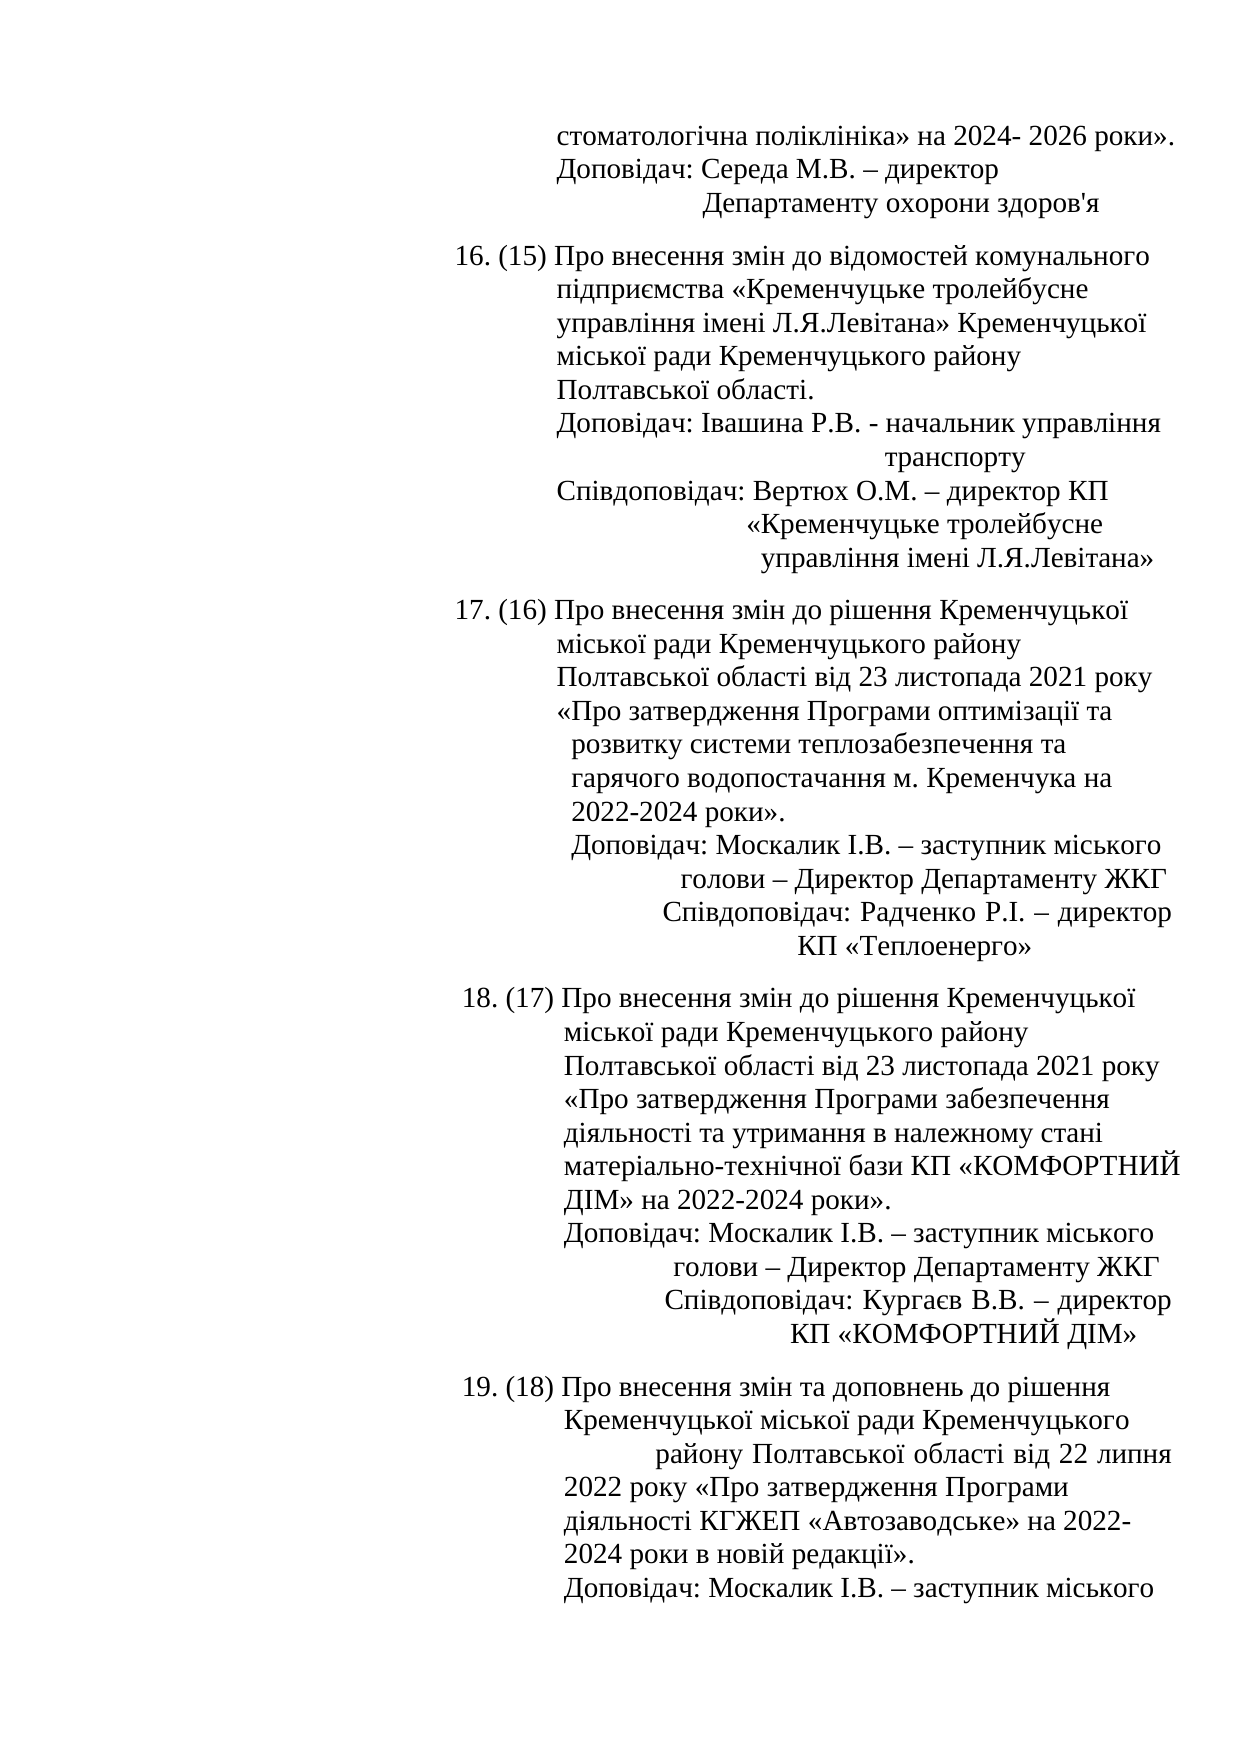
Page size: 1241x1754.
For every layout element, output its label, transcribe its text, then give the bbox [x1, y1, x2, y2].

text Доповідач: Москалик І.В. – заступник міського [177, 1570, 1181, 1603]
text управління імені Л.Я.Левітана» [177, 540, 1181, 573]
text розвитку системи теплозабезпечення та [177, 727, 1181, 760]
text міської ради Кременчуцького району [177, 1014, 1181, 1048]
text 18. (17) Про внесення змін до рішення Кременчуцької [177, 981, 1181, 1014]
text Кременчуцької міської ради Кременчуцького [177, 1402, 1181, 1436]
text «Кременчуцьке тролейбусне [177, 506, 1181, 540]
text голови – Директор Департаменту ЖКГ [177, 861, 1181, 894]
text Доповідач: Москалик І.В. – заступник міського [177, 1215, 1181, 1249]
text Співдоповідач: Кургаєв В.В. – директор КП «КОМФОРТНИЙ ДІМ» [177, 1282, 1181, 1349]
text Департаменту охорони здоров'я [177, 185, 1181, 219]
text Полтавської області. [177, 372, 1181, 406]
text підприємства «Кременчуцьке тролейбусне [177, 271, 1181, 305]
text Доповідач: Середа М.В. – директор [177, 152, 1181, 185]
text діяльності та утримання в належному стані [177, 1115, 1181, 1148]
text ДІМ» на 2022-2024 роки». [177, 1182, 1181, 1215]
text Співдоповідач: Вертюх О.М. – директор КП [177, 473, 1181, 506]
text Доповідач: Івашина Р.В. - начальник управління [177, 406, 1181, 439]
text Доповідач: Москалик І.В. – заступник міського [177, 827, 1181, 861]
text району Полтавської області від 22 липня 2022 року «Про затвердження Програми [177, 1436, 1181, 1503]
text 2024 роки в новій редакції». [177, 1536, 1181, 1570]
text 2022-2024 роки». [177, 794, 1181, 827]
text 17. (16) Про внесення змін до рішення Кременчуцької [177, 592, 1181, 626]
text матеріально-технічної бази КП «КОМФОРТНИЙ [177, 1148, 1181, 1182]
text «Про затвердження Програми забезпечення [177, 1081, 1181, 1115]
text стоматологічна поліклініка» на 2024- 2026 роки». [177, 118, 1181, 152]
text 19. (18) Про внесення змін та доповнень до рішення [177, 1369, 1181, 1402]
text Полтавської області від 23 листопада 2021 року [177, 659, 1181, 693]
text Полтавської області від 23 листопада 2021 року [177, 1048, 1181, 1081]
text діяльності КГЖЕП «Автозаводське» на 2022- [177, 1503, 1181, 1536]
text 16. (15) Про внесення змін до відомостей комунального [177, 238, 1181, 271]
text голови – Директор Департаменту ЖКГ [177, 1249, 1181, 1282]
text міської ради Кременчуцького району [177, 626, 1181, 659]
text гарячого водопостачання м. Кременчука на [177, 760, 1181, 794]
text Співдоповідач: Радченко Р.І. – директор КП «Теплоенерго» [177, 894, 1181, 961]
text транспорту [177, 439, 1181, 473]
text «Про затвердження Програми оптимізації та [177, 693, 1181, 727]
text міської ради Кременчуцького району [177, 338, 1181, 372]
text управління імені Л.Я.Левітана» Кременчуцької [177, 305, 1181, 338]
